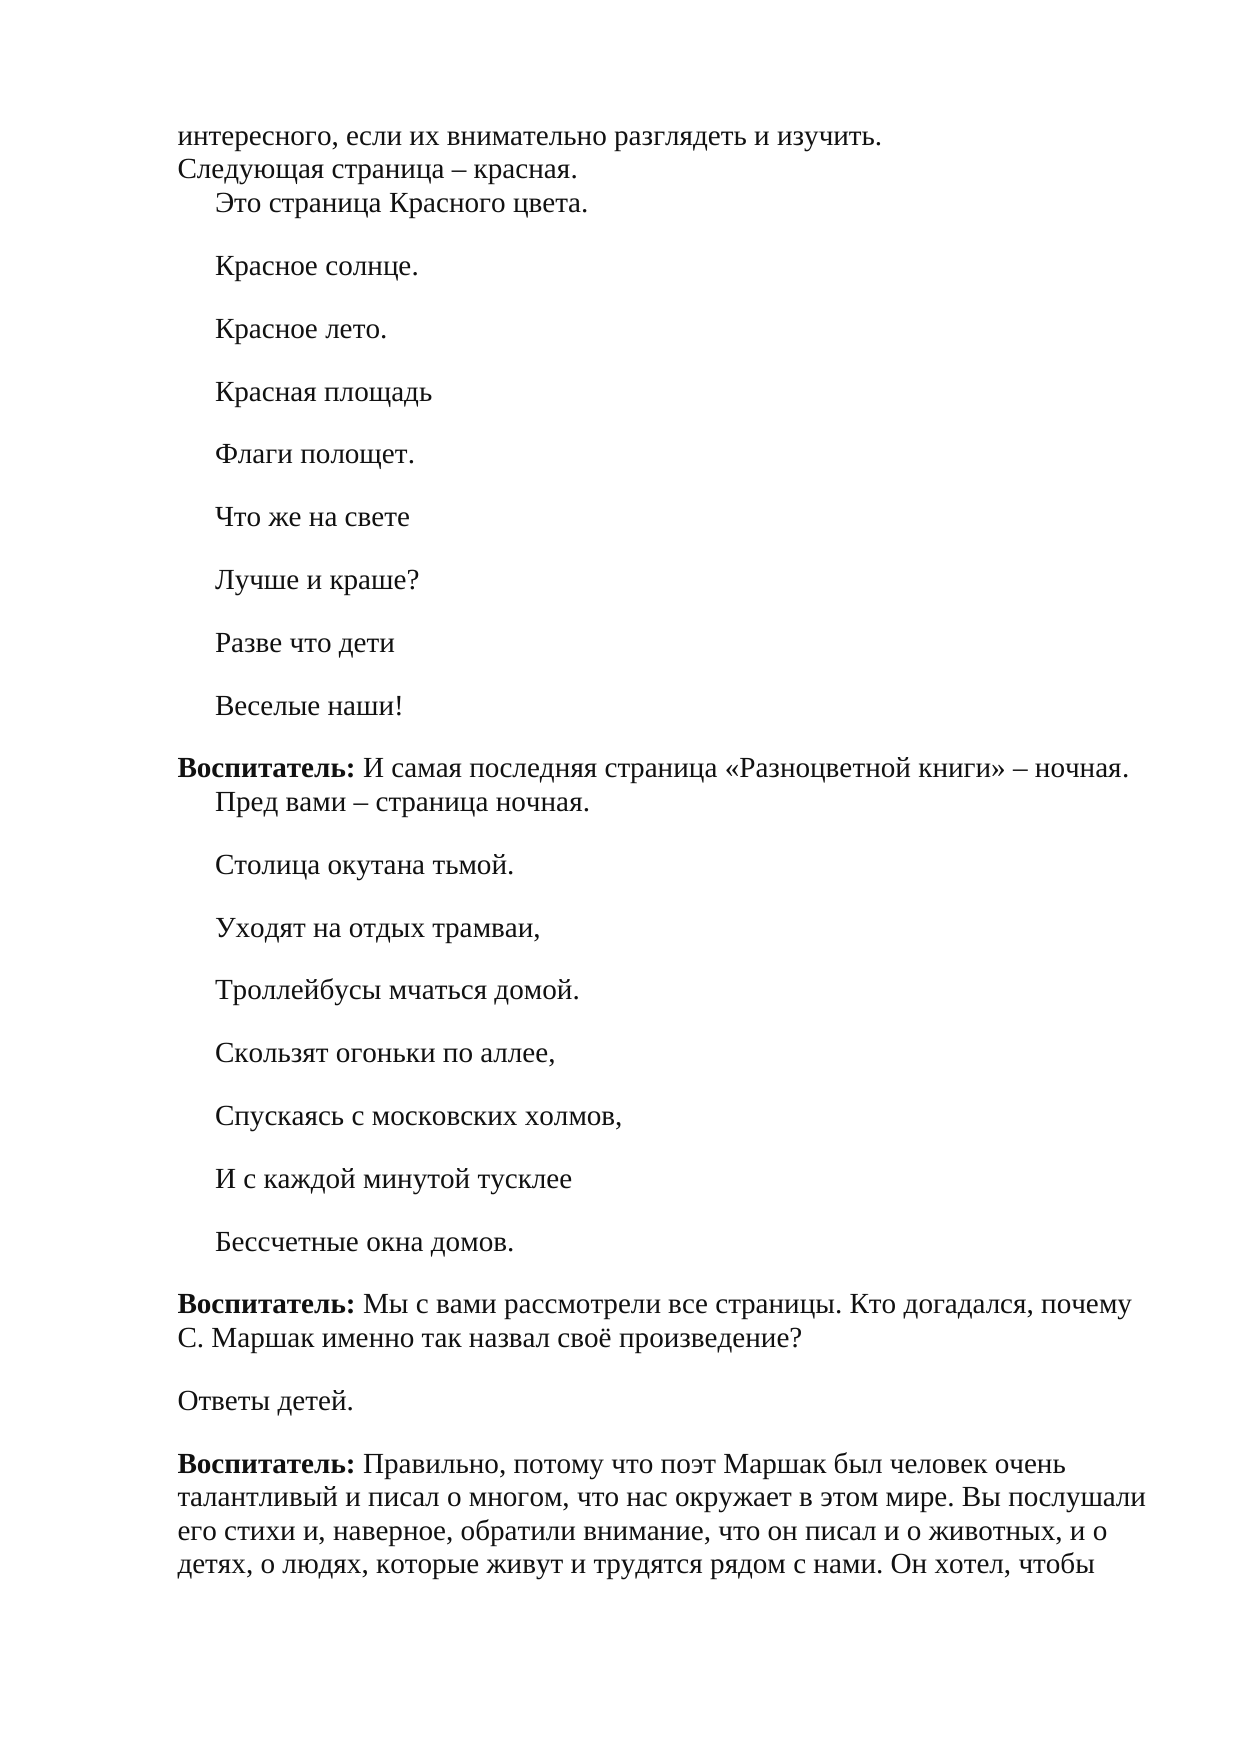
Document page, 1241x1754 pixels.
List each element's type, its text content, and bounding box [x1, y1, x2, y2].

text Лучше и краше? [177, 562, 1152, 596]
text Скользят огоньки по аллее, [177, 1035, 1152, 1069]
text Спускаясь с московских холмов, [177, 1098, 1152, 1132]
text Воспитатель: И самая последняя страница «Разноцветной книги» – ночная. [177, 751, 1152, 784]
text Красное солнце. [177, 248, 1152, 282]
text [177, 118, 1152, 185]
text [177, 1446, 1152, 1580]
text Флаги полощет. [177, 436, 1152, 470]
text Веселые наши! [177, 688, 1152, 721]
text Это страница Красного цвета. [177, 185, 1152, 219]
text Ответы детей. [177, 1383, 1152, 1416]
text Столица окутана тьмой. [177, 847, 1152, 880]
text Что же на свете [177, 499, 1152, 533]
text Красное лето. [177, 311, 1152, 344]
text Троллейбусы мчаться домой. [177, 972, 1152, 1006]
text Уходят на отдых трамваи, [177, 910, 1152, 943]
text Красная площадь [177, 374, 1152, 407]
text Пред вами – страница ночная. [177, 784, 1152, 818]
text Бессчетные окна домов. [177, 1224, 1152, 1257]
text Разве что дети [177, 625, 1152, 658]
text Воспитатель: Мы с вами рассмотрели все страницы. Кто догадался, почему С. Маршак именно так назвал своё произведение? [177, 1287, 1152, 1354]
text И с каждой минутой тусклее [177, 1161, 1152, 1194]
